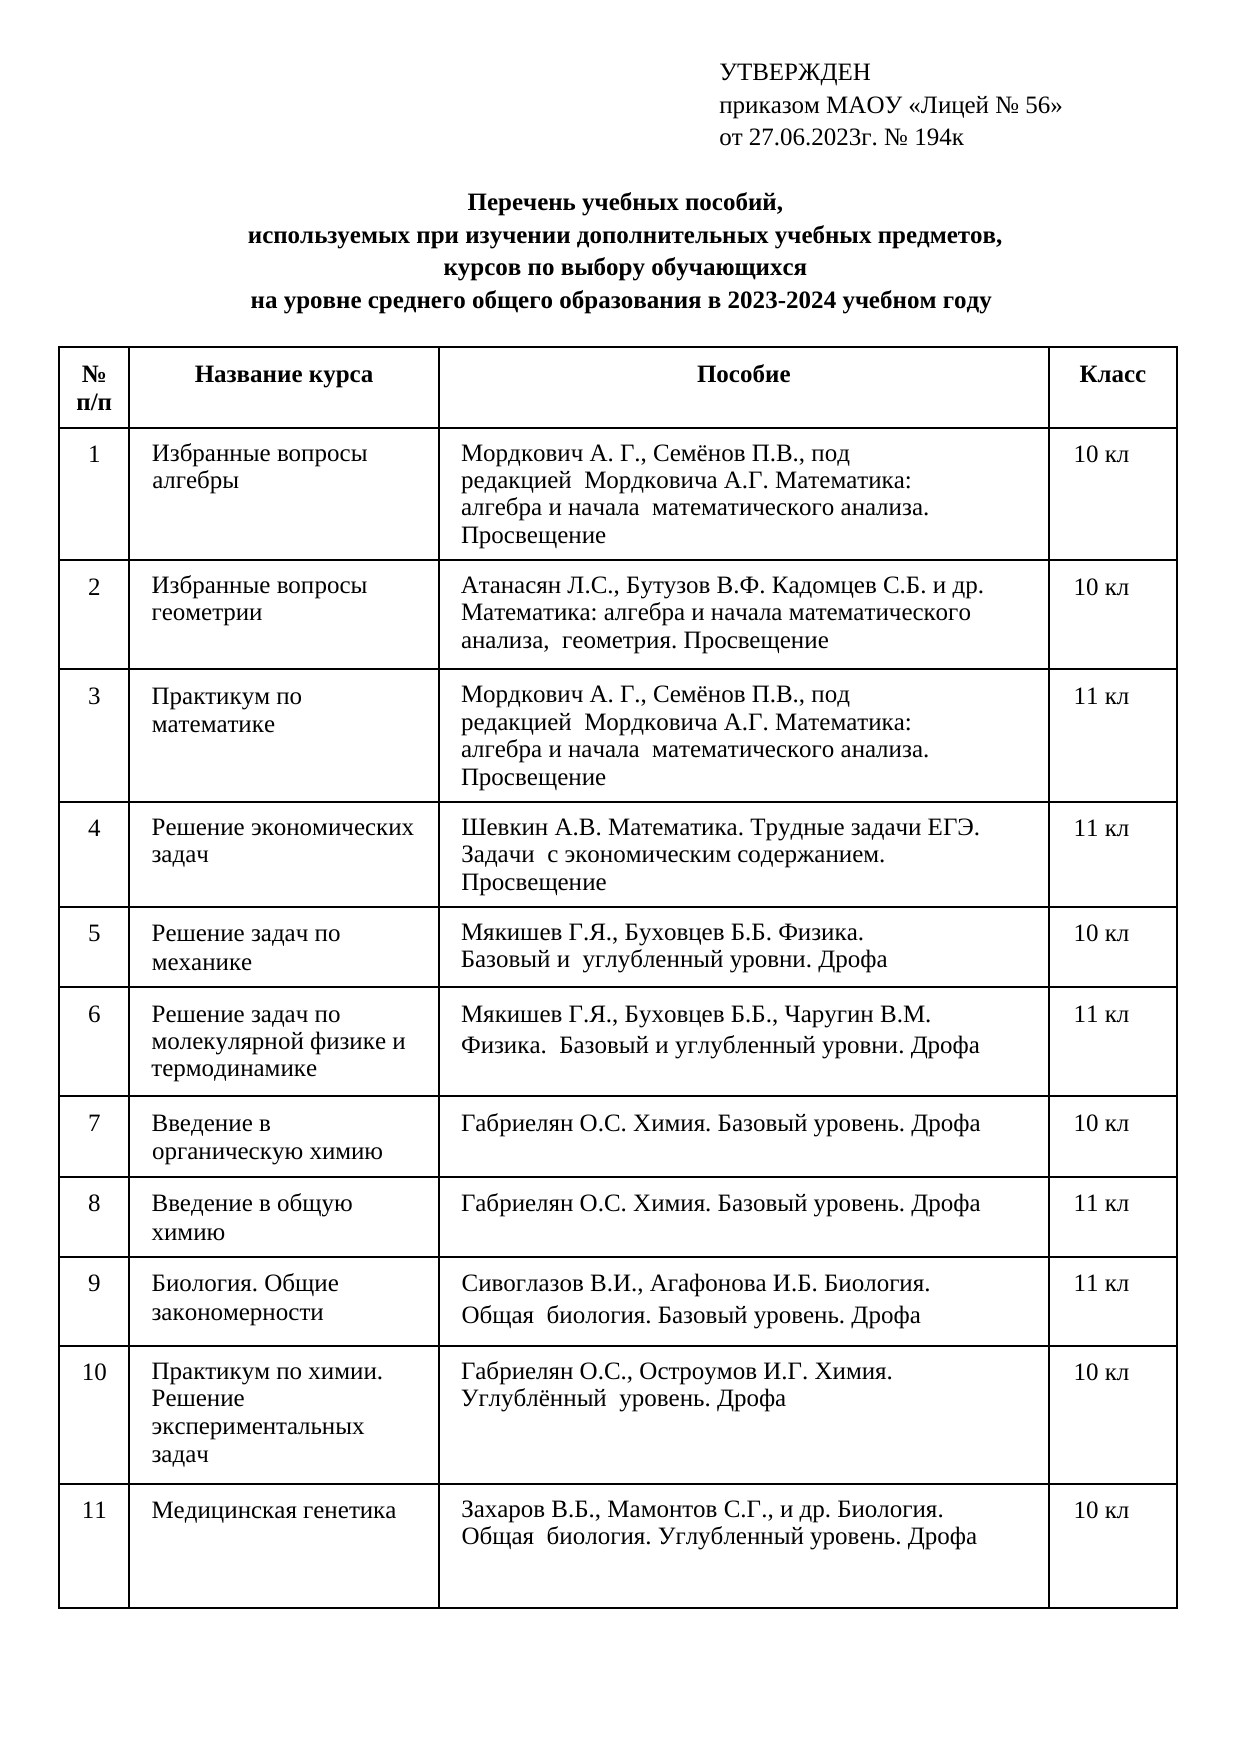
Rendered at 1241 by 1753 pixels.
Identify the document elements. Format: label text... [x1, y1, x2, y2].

table_cell Введение в общую химию [130, 1178, 438, 1256]
table_cell Практикум по химии. Решение экспериментальных задач [130, 1347, 438, 1483]
table_cell Захаров В.Б., Мамонтов С.Г., и др. Биология. Общая биология. Углубленный уровень. Дрофа [440, 1485, 1048, 1607]
table_cell Биология. Общие закономерности [130, 1258, 438, 1345]
table_cell Введение в органическую химию [130, 1097, 438, 1176]
table_cell Мякишев Г.Я., Буховцев Б.Б. Физика. Базовый и углубленный уровни. Дрофа [440, 908, 1048, 986]
table_cell 2 [60, 561, 128, 668]
text УТВЕРЖДЕН [719, 57, 979, 86]
table_header № п/п [60, 348, 128, 427]
table_cell 10 кл [1050, 1097, 1176, 1176]
table_cell 10 кл [1050, 1485, 1176, 1607]
table_cell 11 кл [1050, 670, 1176, 801]
table_cell Мякишев Г.Я., Буховцев Б.Б., Чаругин В.М. Физика. Базовый и углубленный уровни. Дрофа [440, 988, 1048, 1095]
table_cell Мордкович А. Г., Семёнов П.В., под редакцией Мордковича А.Г. Математика: алгебра и начала математического анализа. Просвещение [440, 670, 1048, 801]
table_cell Габриелян О.С. Химия. Базовый уровень. Дрофа [440, 1097, 1048, 1176]
table_cell Атанасян Л.С., Бутузов В.Ф. Кадомцев С.Б. и др. Математика: алгебра и начала математического анализа, геометрия. Просвещение [440, 561, 1048, 668]
text на уровне среднего общего образования в 2023-2024 учебном году [250, 285, 1181, 314]
table_cell 11 [60, 1485, 128, 1607]
table_cell 10 кл [1050, 561, 1176, 668]
table_cell 5 [60, 908, 128, 986]
table_header Пособие [440, 348, 1048, 427]
table_cell Сивоглазов В.И., Агафонова И.Б. Биология. Общая биология. Базовый уровень. Дрофа [440, 1258, 1048, 1345]
table_cell Мордкович А. Г., Семёнов П.В., под редакцией Мордковича А.Г. Математика: алгебра и начала математического анализа. Просвещение [440, 429, 1048, 559]
table_cell 6 [60, 988, 128, 1095]
table_cell Практикум по математике [130, 670, 438, 801]
table_header Класс [1050, 348, 1176, 427]
table_cell Шевкин А.В. Математика. Трудные задачи ЕГЭ. Задачи с экономическим содержанием. Просвещение [440, 803, 1048, 906]
table_header Название курса [130, 348, 438, 427]
table_cell 1 [60, 429, 128, 559]
text используемых при изучении дополнительных учебных предметов, [69, 220, 1181, 249]
text от 27.06.2023г. № 194к [719, 122, 1072, 151]
table_cell 10 кл [1050, 429, 1176, 559]
table_cell Решение экономических задач [130, 803, 438, 906]
table_cell 10 кл [1050, 908, 1176, 986]
table_cell 7 [60, 1097, 128, 1176]
text курсов по выбору обучающихся [69, 252, 1181, 281]
table_cell Габриелян О.С., Остроумов И.Г. Химия. Углублённый уровень. Дрофа [440, 1347, 1048, 1483]
table_cell 8 [60, 1178, 128, 1256]
table_cell 11 кл [1050, 803, 1176, 906]
table_cell 10 кл [1050, 1347, 1176, 1483]
table_cell Габриелян О.С. Химия. Базовый уровень. Дрофа [440, 1178, 1048, 1256]
text Перечень учебных пособий, [69, 187, 1181, 216]
table_cell 9 [60, 1258, 128, 1345]
table_cell 11 кл [1050, 988, 1176, 1095]
text приказом МАОУ «Лицей № 56» [719, 90, 1171, 118]
table_cell 4 [60, 803, 128, 906]
table_cell 10 [60, 1347, 128, 1483]
table_cell Избранные вопросы геометрии [130, 561, 438, 668]
table_cell Решение задач по механике [130, 908, 438, 986]
table_cell Медицинская генетика [130, 1485, 438, 1607]
table_cell 11 кл [1050, 1258, 1176, 1345]
table_cell 3 [60, 670, 128, 801]
table_cell Избранные вопросы алгебры [130, 429, 438, 559]
table_cell 11 кл [1050, 1178, 1176, 1256]
table_cell Решение задач по молекулярной физике и термодинамике [130, 988, 438, 1095]
